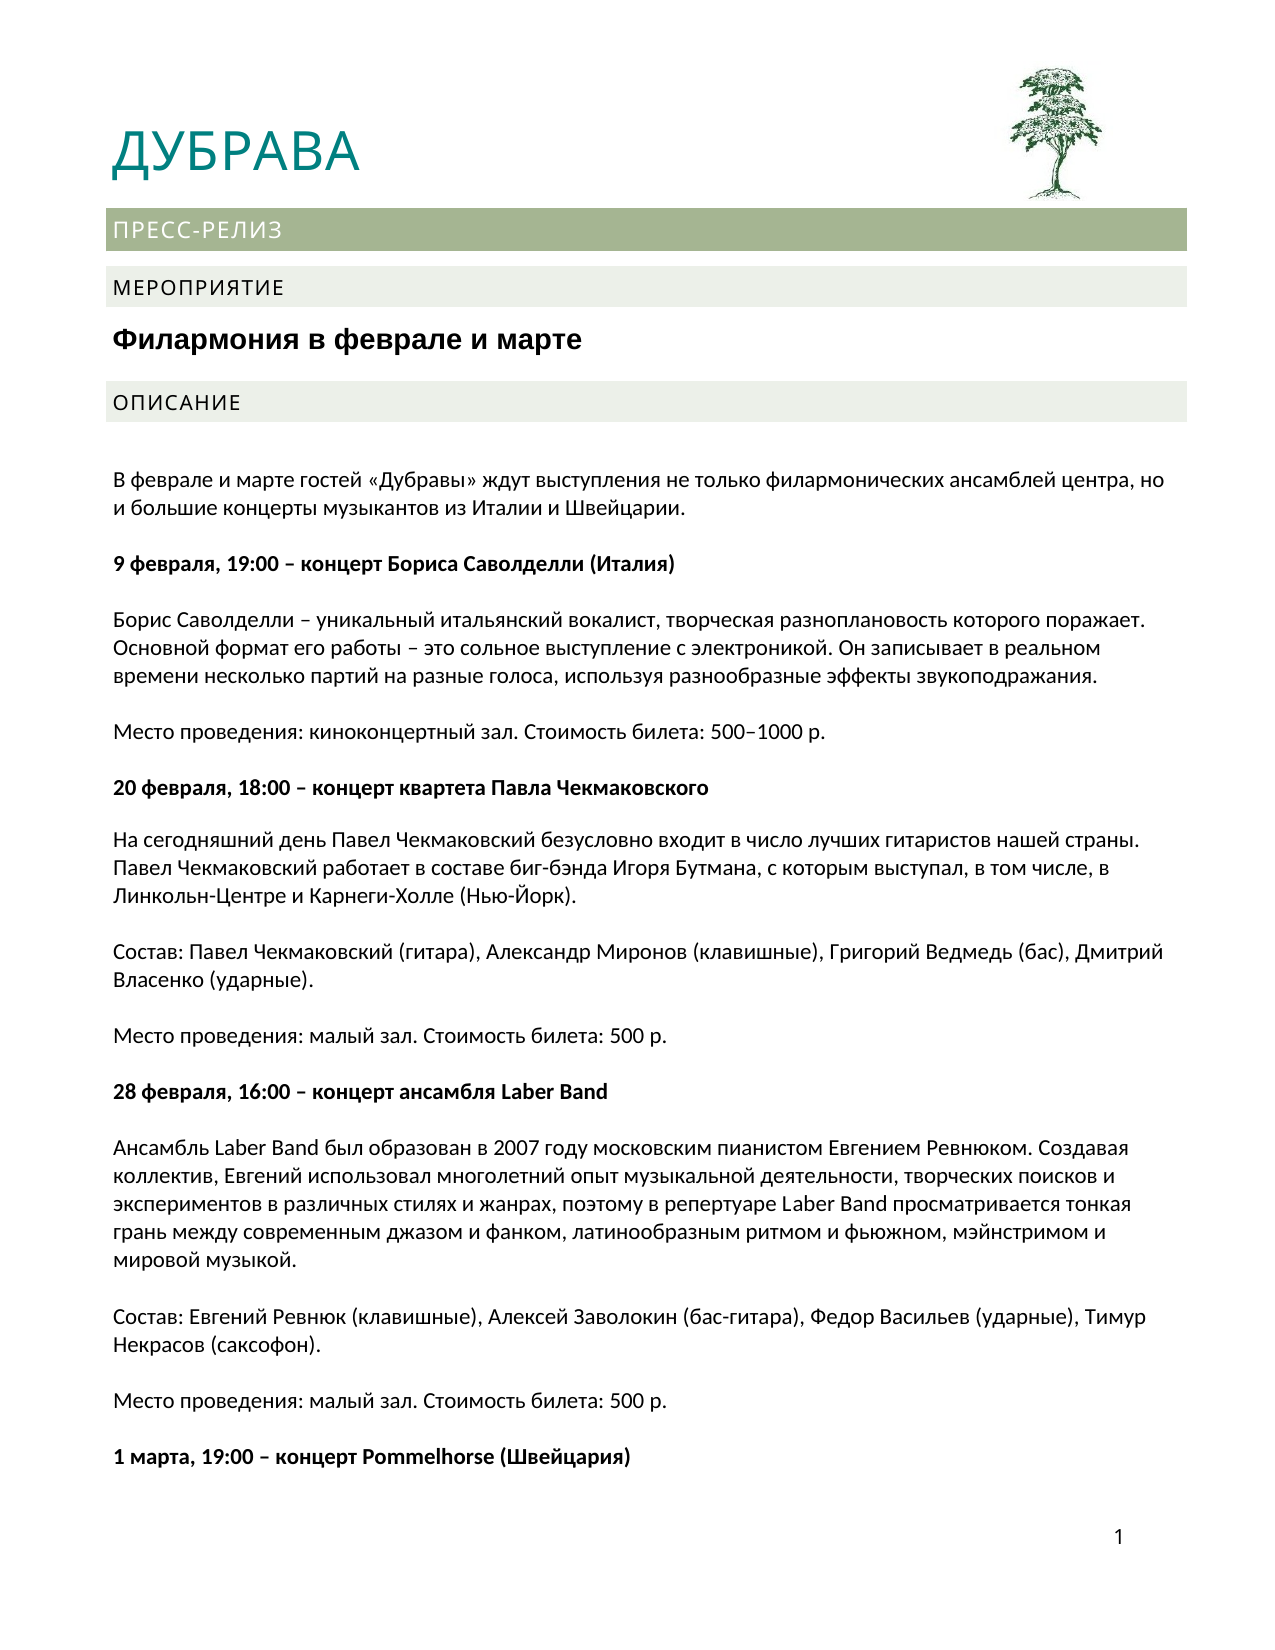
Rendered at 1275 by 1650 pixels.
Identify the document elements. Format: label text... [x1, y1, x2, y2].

subtitle описание [113, 388, 1181, 416]
text Борис Саволделли – уникальный итальянский вокалист, творческая разноплановость которого поражает. Основной формат его работы – это сольное выступление с электроникой. Он записывает в реальном времени несколько партий на разные голоса, используя разнообразные эффекты звукоподражания. [113, 605, 1181, 689]
text 28 февраля, 16:00 – концерт ансамбля Laber Band [113, 1077, 1181, 1105]
text Филармония в феврале и марте [112, 322, 1181, 356]
picture [984, 61, 1125, 112]
text В феврале и марте гостей «Дубравы» ждут выступления не только филармонических ансамблей центра, но и большие концерты музыкантов из Италии и Швейцарии. [113, 465, 1181, 521]
subtitle Пресс-релиз [113, 214, 1181, 245]
text На сегодняшний день Павел Чекмаковский безусловно входит в число лучших гитаристов нашей страны. Павел Чекмаковский работает в составе биг-бэнда Игоря Бутмана, с которым выступал, в том числе, в Линкольн-Центре и Карнеги-Холле (Нью-Йорк). [113, 825, 1181, 909]
text Состав: Евгений Ревнюк (клавишные), Алексей Заволокин (бас-гитара), Федор Васильев (ударные), Тимур Некрасов (саксофон). [113, 1302, 1181, 1358]
text Место проведения: малый зал. Стоимость билета: 500 р. [113, 1021, 1181, 1049]
text Место проведения: киноконцертный зал. Стоимость билета: 500–1000 р. [113, 717, 1181, 745]
text Состав: Павел Чекмаковский (гитара), Александр Миронов (клавишные), Григорий Ведмедь (бас), Дмитрий Власенко (ударные). [113, 937, 1181, 993]
text 20 февраля, 18:00 – концерт квартета Павла Чекмаковского [113, 773, 1181, 801]
text 9 февраля, 19:00 – концерт Бориса Саволделли (Италия) [113, 549, 1181, 577]
subtitle Мероприятие [113, 273, 1181, 301]
text Место проведения: малый зал. Стоимость билета: 500 р. [113, 1386, 1181, 1414]
picture [984, 186, 1125, 201]
text 1 марта, 19:00 – концерт Pommelhorse (Швейцария) [113, 1442, 1181, 1470]
text Ансамбль Laber Band был образован в 2007 году московским пианистом Евгением Ревнюком. Создавая коллектив, Евгений использовал многолетний опыт музыкальной деятельности, творческих поисков и экспериментов в различных стилях и жанрах, поэтому в репертуаре Laber Band просматривается тонкая грань между современным джазом и фанком, латинообразным ритмом и фьюжном, мэйнстримом и мировой музыкой. [113, 1133, 1181, 1273]
title Дубрава [112, 112, 1181, 186]
